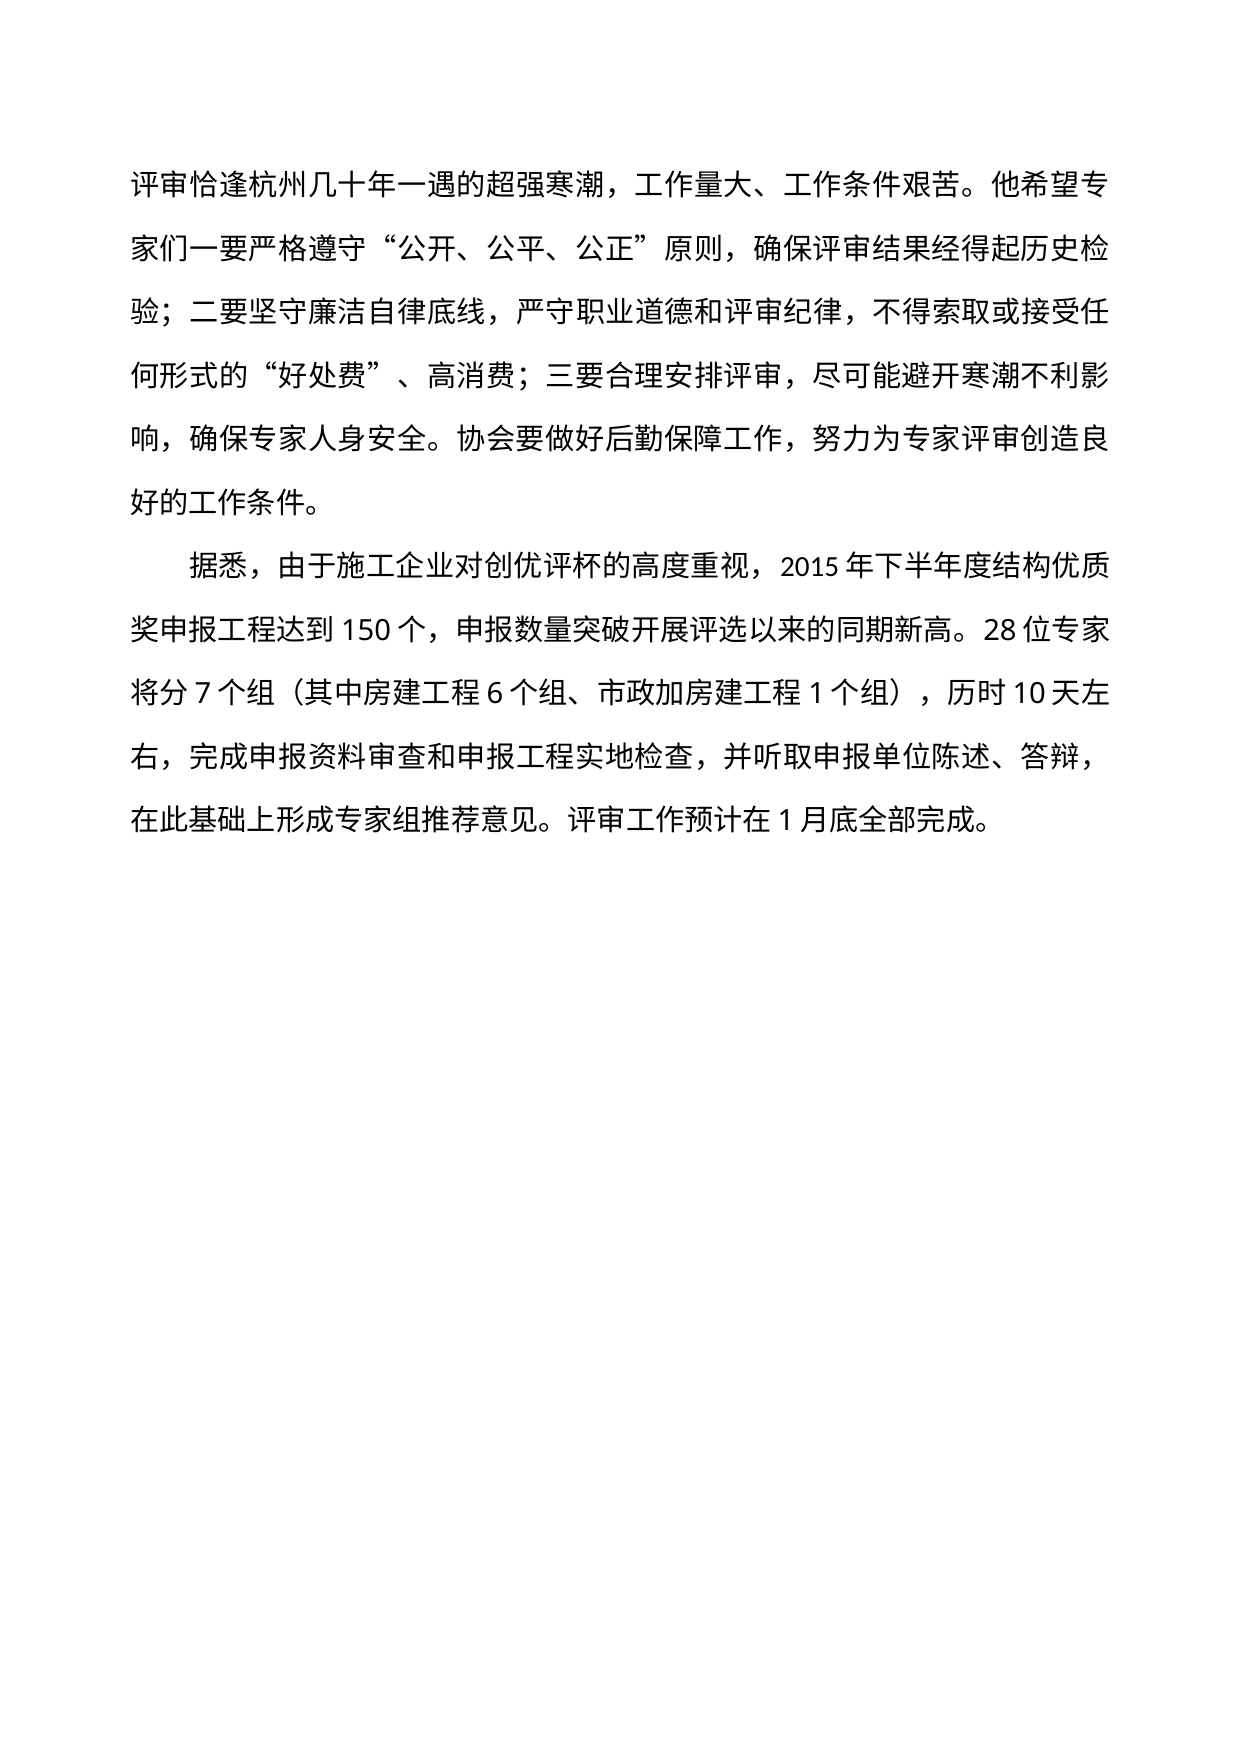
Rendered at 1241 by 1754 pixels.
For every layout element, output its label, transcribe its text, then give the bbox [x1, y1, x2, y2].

text 据悉，由于施工企业对创优评杯的高度重视，2015年下半年度结构优质奖申报工程达到150个，申报数量突破开展评选以来的同期新高。28位专家将分7个组（其中房建工程6个组、市政加房建工程1个组），历时10天左右，完成申报资料审查和申报工程实地检查，并听取申报单位陈述、答辩，在此基础上形成专家组推荐意见。评审工作预计在1月底全部完成。 [130, 543, 1110, 839]
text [130, 162, 1110, 521]
